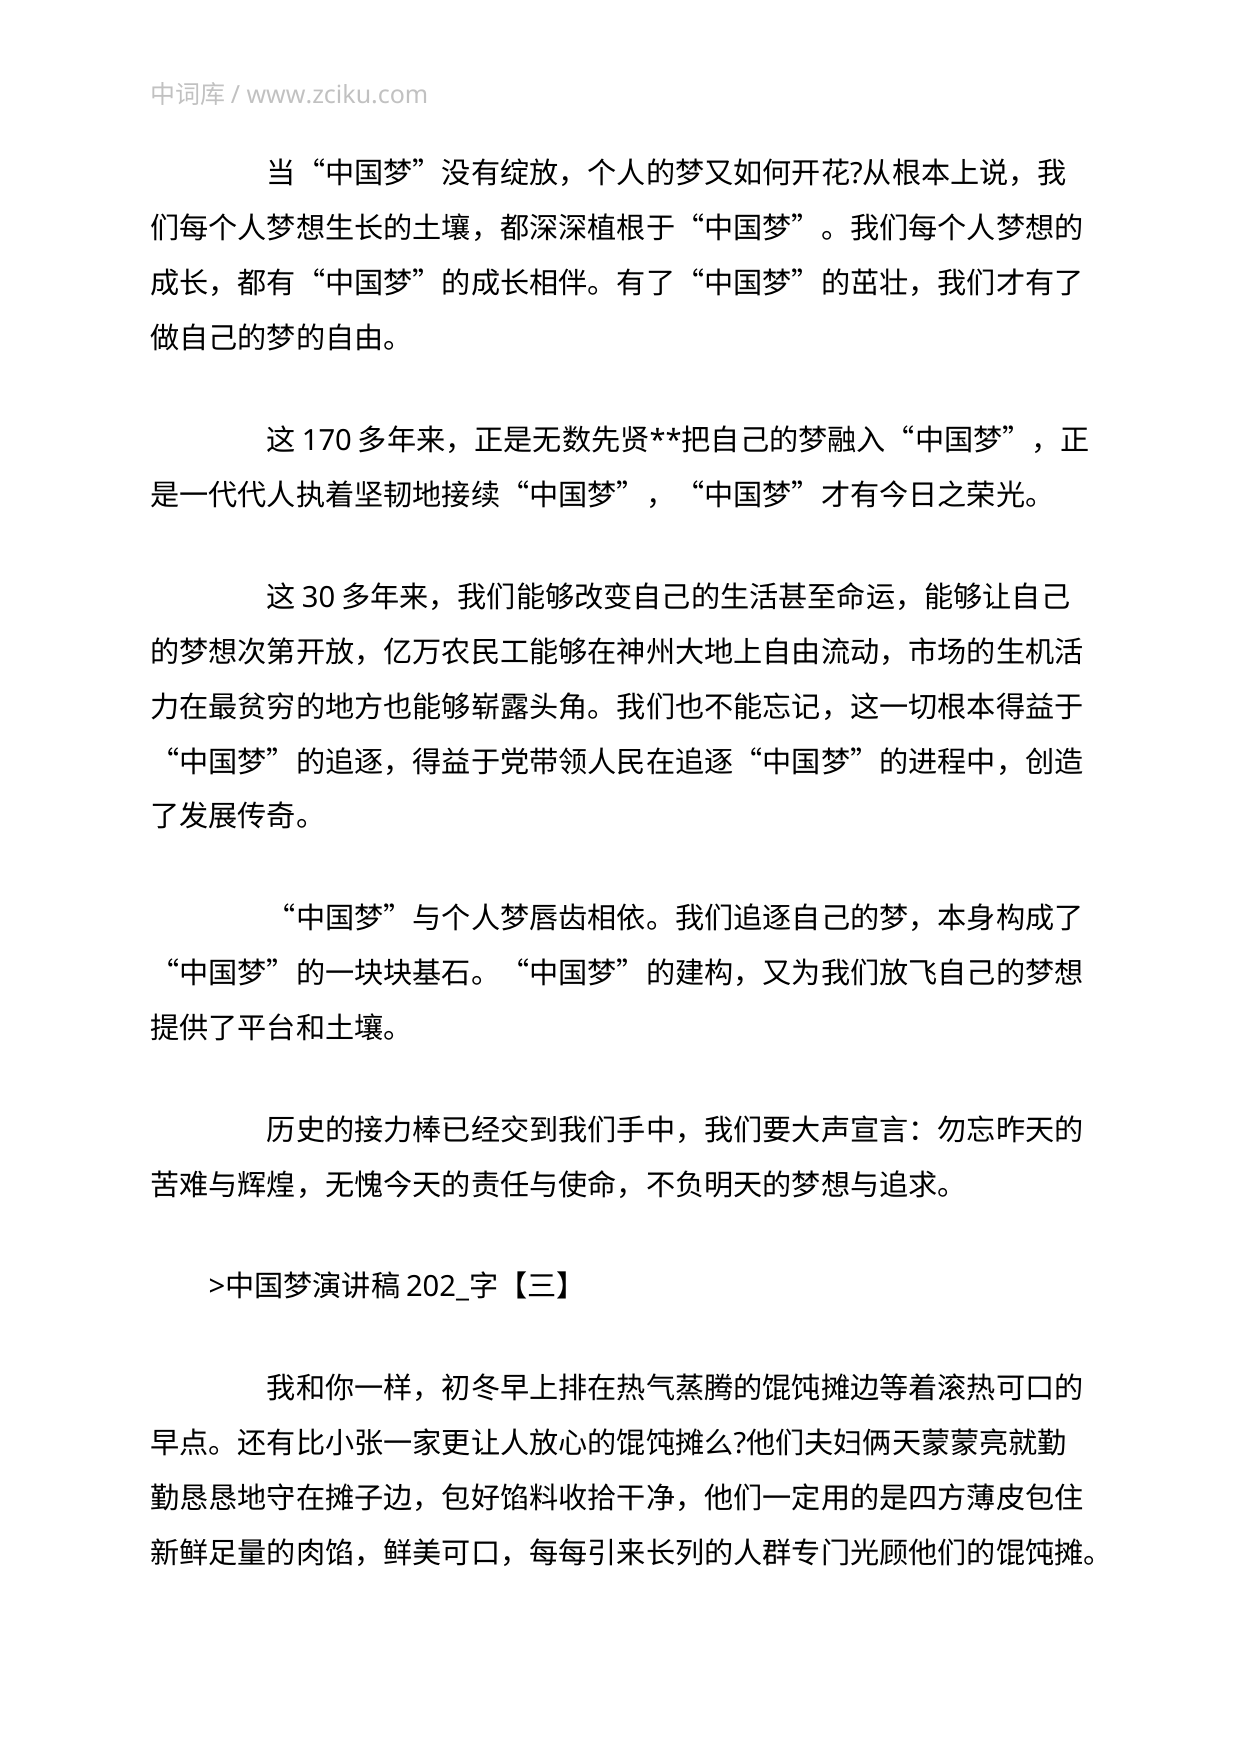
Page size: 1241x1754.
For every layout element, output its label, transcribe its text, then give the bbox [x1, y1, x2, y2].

text >中国梦演讲稿202_字【三】 [150, 1263, 1090, 1305]
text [150, 1365, 1090, 1572]
text 这30多年来，我们能够改变自己的生活甚至命运，能够让自己的梦想次第开放，亿万农民工能够在神州大地上自由流动，市场的生机活力在最贫穷的地方也能够崭露头角。我们也不能忘记，这一切根本得益于“中国梦”的追逐，得益于党带领人民在追逐“中国梦”的进程中，创造了发展传奇。 [150, 573, 1090, 835]
text “中国梦”与个人梦唇齿相依。我们追逐自己的梦，本身构成了“中国梦”的一块块基石。“中国梦”的建构，又为我们放飞自己的梦想提供了平台和土壤。 [150, 895, 1090, 1047]
text 这170多年来，正是无数先贤**把自己的梦融入“中国梦”，正是一代代人执着坚韧地接续“中国梦”，“中国梦”才有今日之荣光。 [150, 417, 1090, 514]
text 当“中国梦”没有绽放，个人的梦又如何开花?从根本上说，我们每个人梦想生长的土壤，都深深植根于“中国梦”。我们每个人梦想的成长，都有“中国梦”的成长相伴。有了“中国梦”的茁壮，我们才有了做自己的梦的自由。 [150, 150, 1090, 357]
text 历史的接力棒已经交到我们手中，我们要大声宣言：勿忘昨天的苦难与辉煌，无愧今天的责任与使命，不负明天的梦想与追求。 [150, 1106, 1090, 1203]
